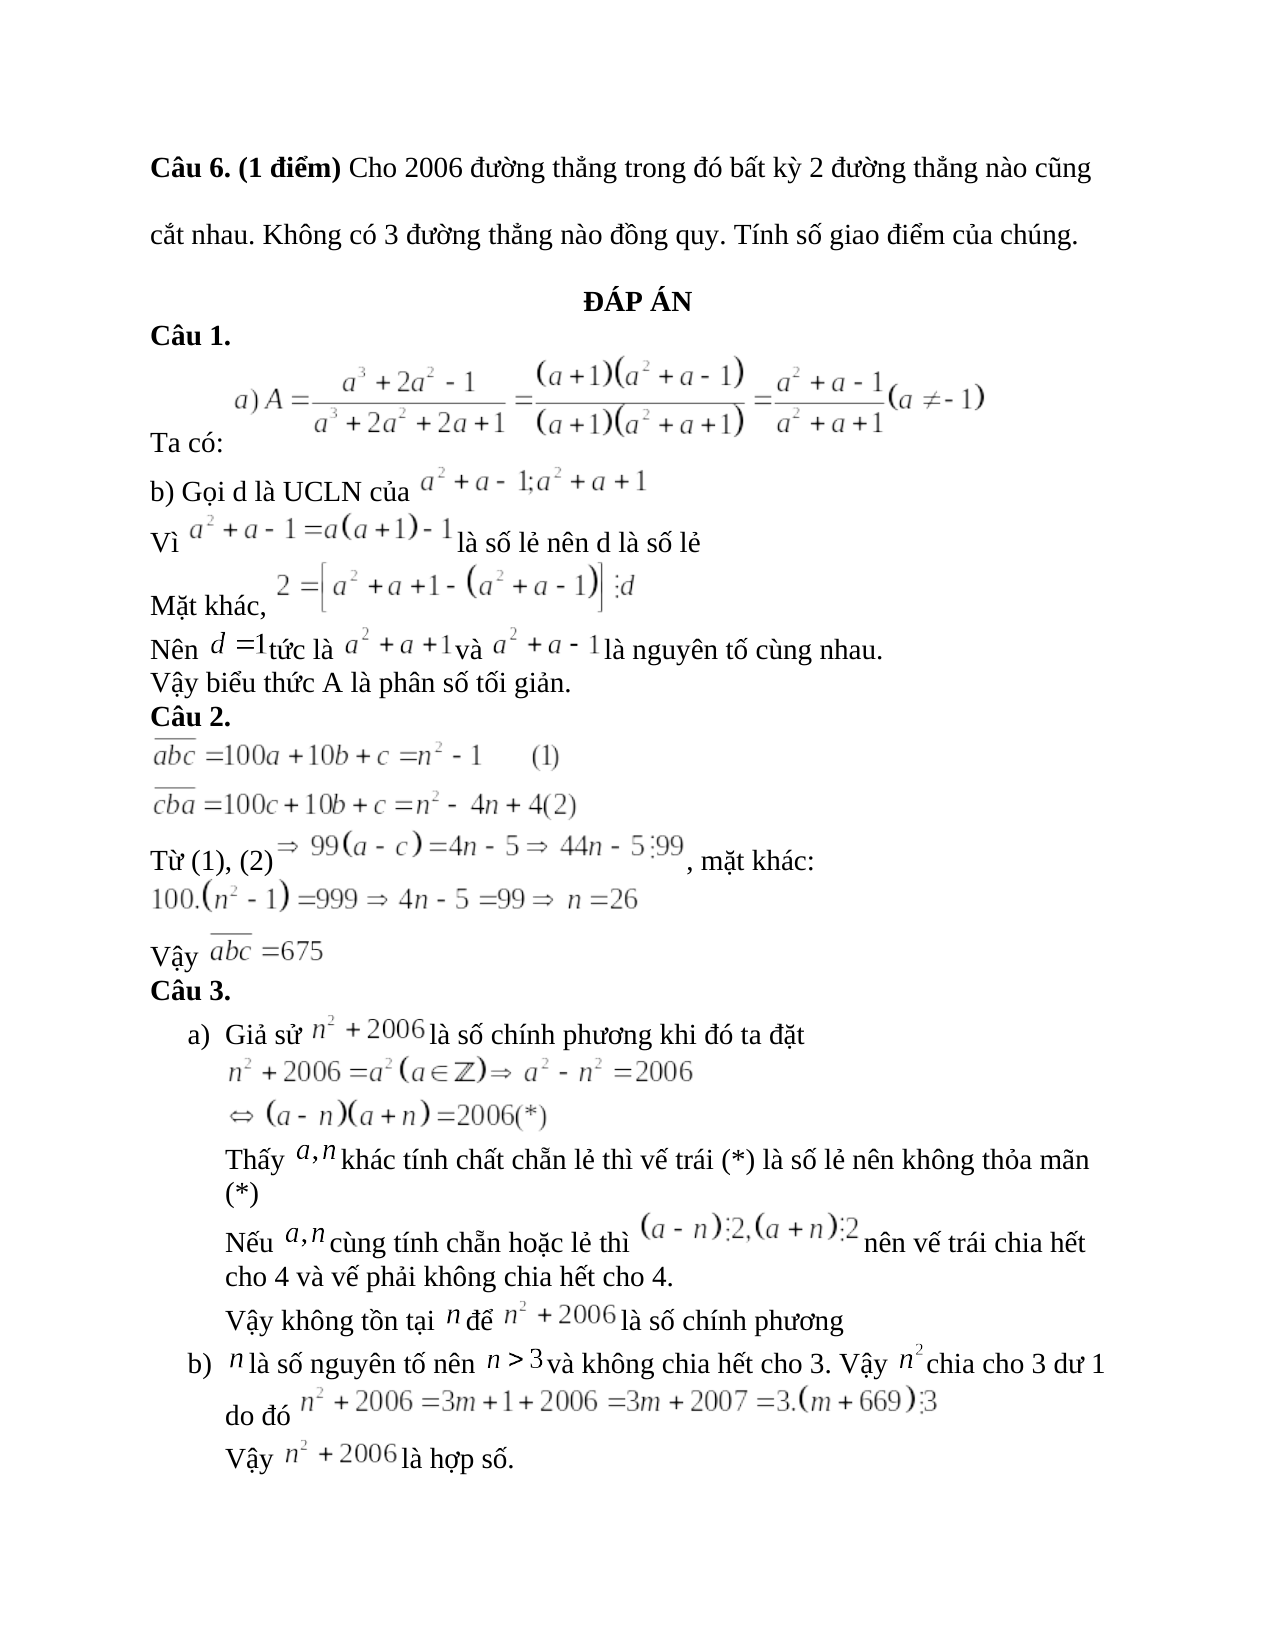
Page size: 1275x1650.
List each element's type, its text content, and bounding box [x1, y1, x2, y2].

list b) Gọi d là UCLN của [150, 459, 1125, 507]
list Mặt khác, [150, 559, 1125, 622]
list Từ (1), (2), mặt khác: [150, 826, 1125, 876]
list Ta có: [150, 351, 1125, 459]
list Câu 6. (1 điểm) Cho 2006 đường thẳng trong đó bất kỳ 2 đường thẳng nào cũng cắt nhau. Không có 3 đường thẳng nào đồng quy. Tính số giao điểm của chúng. [150, 150, 1125, 251]
list Giả sử là số chính phương khi đó ta đặt [187, 1007, 1125, 1096]
list Vậy biểu thức A là phân số tối giản. [150, 665, 1125, 699]
list ĐÁP ÁN [150, 284, 1125, 318]
list Câu 2. [150, 699, 1125, 732]
list Vậy [150, 928, 1125, 973]
list Nên tức là và là nguyên tố cùng nhau. [150, 622, 1125, 665]
list Vậy không tồn tại để là số chính phương [225, 1292, 1125, 1336]
list là số nguyên tố nên và không chia hết cho 3. Vậy chia cho 3 dư 1 do đó [187, 1336, 1125, 1431]
list Vì là số lẻ nên d là số lẻ [150, 507, 1125, 559]
list Vậy là hợp số. [225, 1431, 1125, 1475]
list Câu 1. [150, 318, 1125, 351]
list Nếu cùng tính chẵn hoặc lẻ thì nên vế trái chia hết cho 4 và vế phải không chia hết cho 4. [225, 1209, 1125, 1292]
list Câu 3. [150, 973, 1125, 1007]
list Thấy khác tính chất chẵn lẻ thì vế trái (*) là số lẻ nên không thỏa mãn (*) [225, 1139, 1125, 1209]
